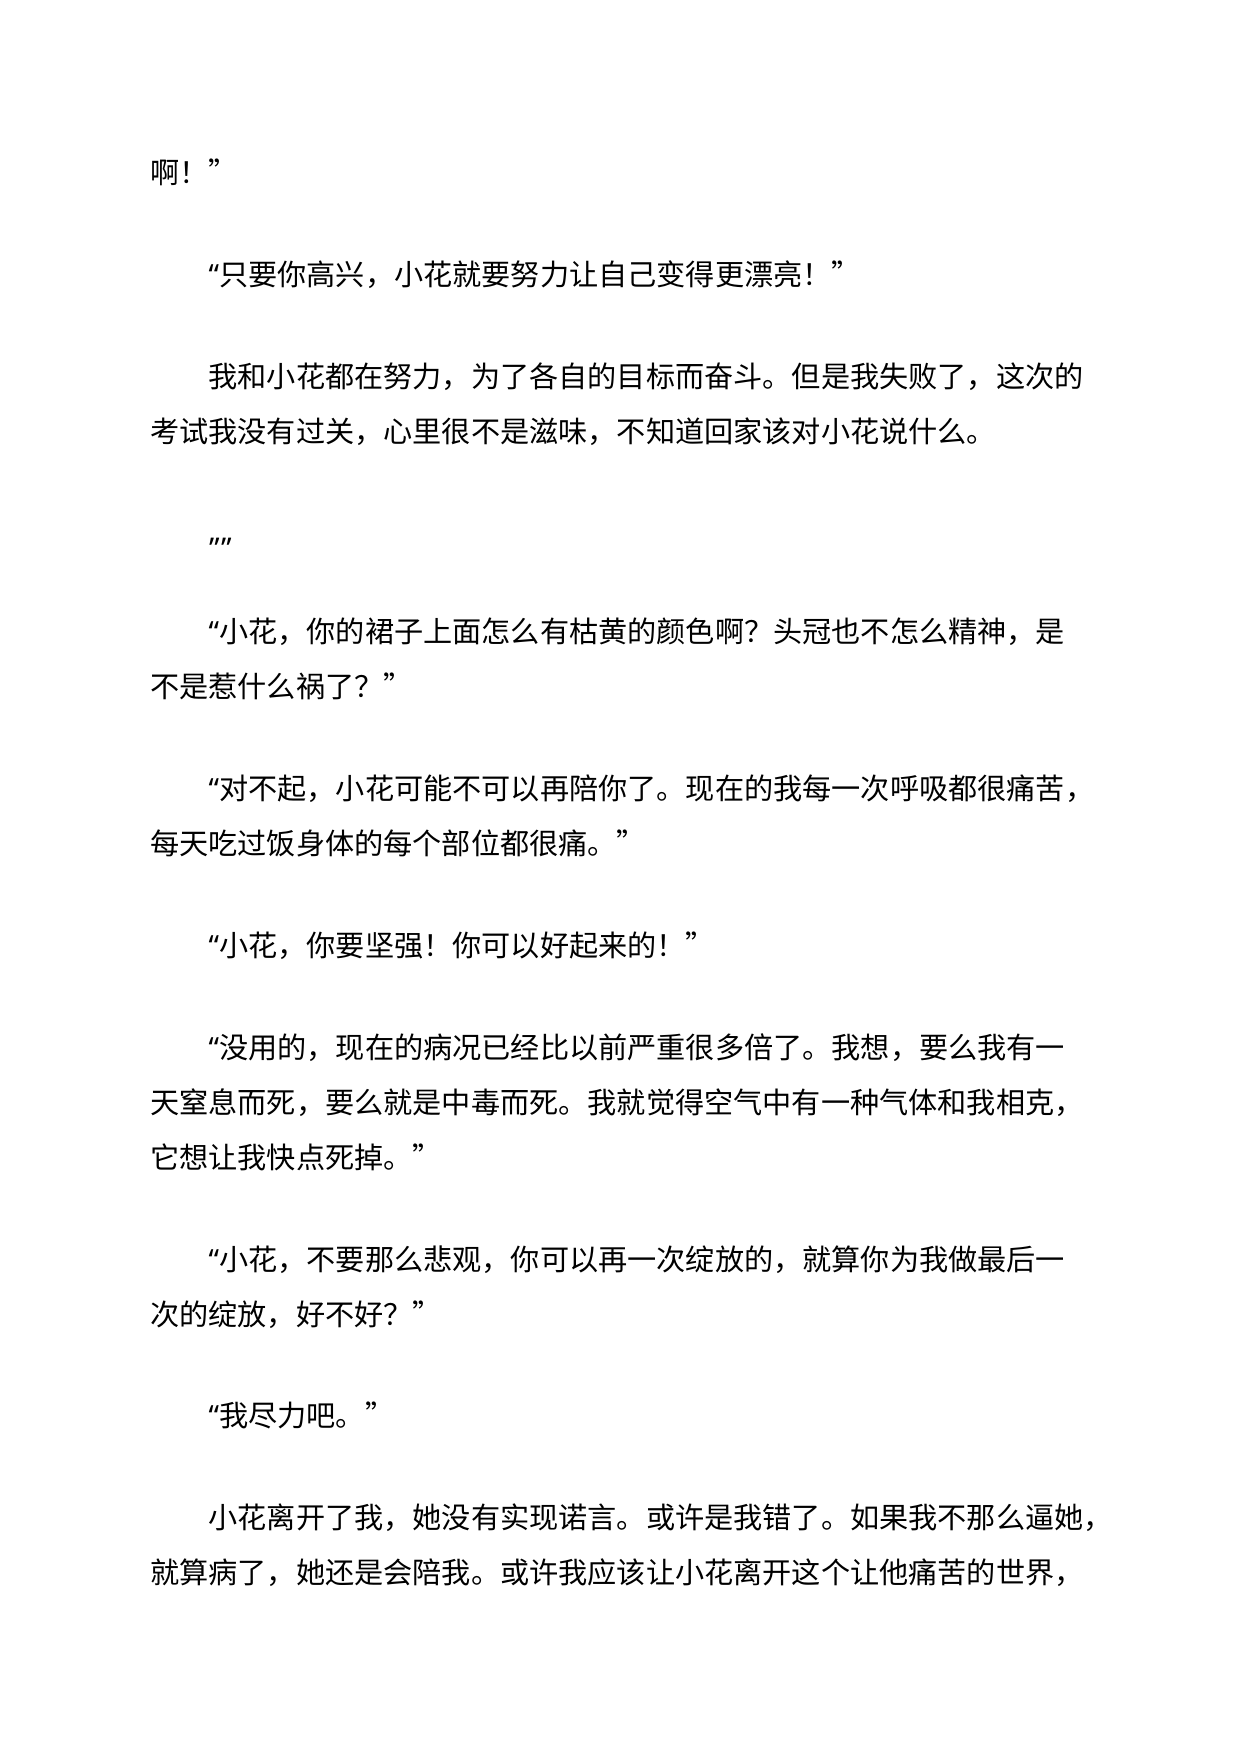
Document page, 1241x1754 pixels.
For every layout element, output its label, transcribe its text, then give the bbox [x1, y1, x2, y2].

text „„ [150, 510, 1090, 550]
text “小花，你的裙子上面怎么有枯黄的颜色啊？头冠也不怎么精神，是不是惹什么祸了？” [150, 609, 1090, 706]
text “我尽力吧。” [150, 1393, 1090, 1435]
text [150, 150, 1090, 192]
text “对不起，小花可能不可以再陪你了。现在的我每一次呼吸都很痛苦，每天吃过饭身体的每个部位都很痛。” [150, 766, 1090, 863]
text 我和小花都在努力，为了各自的目标而奋斗。但是我失败了，这次的考试我没有过关，心里很不是滋味，不知道回家该对小花说什么。 [150, 354, 1090, 451]
text “没用的，现在的病况已经比以前严重很多倍了。我想，要么我有一天窒息而死，要么就是中毒而死。我就觉得空气中有一种气体和我相克，它想让我快点死掉。” [150, 1024, 1090, 1177]
text “小花，你要坚强！你可以好起来的！” [150, 922, 1090, 965]
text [150, 1495, 1090, 1592]
text “小花，不要那么悲观，你可以再一次绽放的，就算你为我做最后一次的绽放，好不好？” [150, 1236, 1090, 1333]
text “只要你高兴，小花就要努力让自己变得更漂亮！” [150, 252, 1090, 294]
